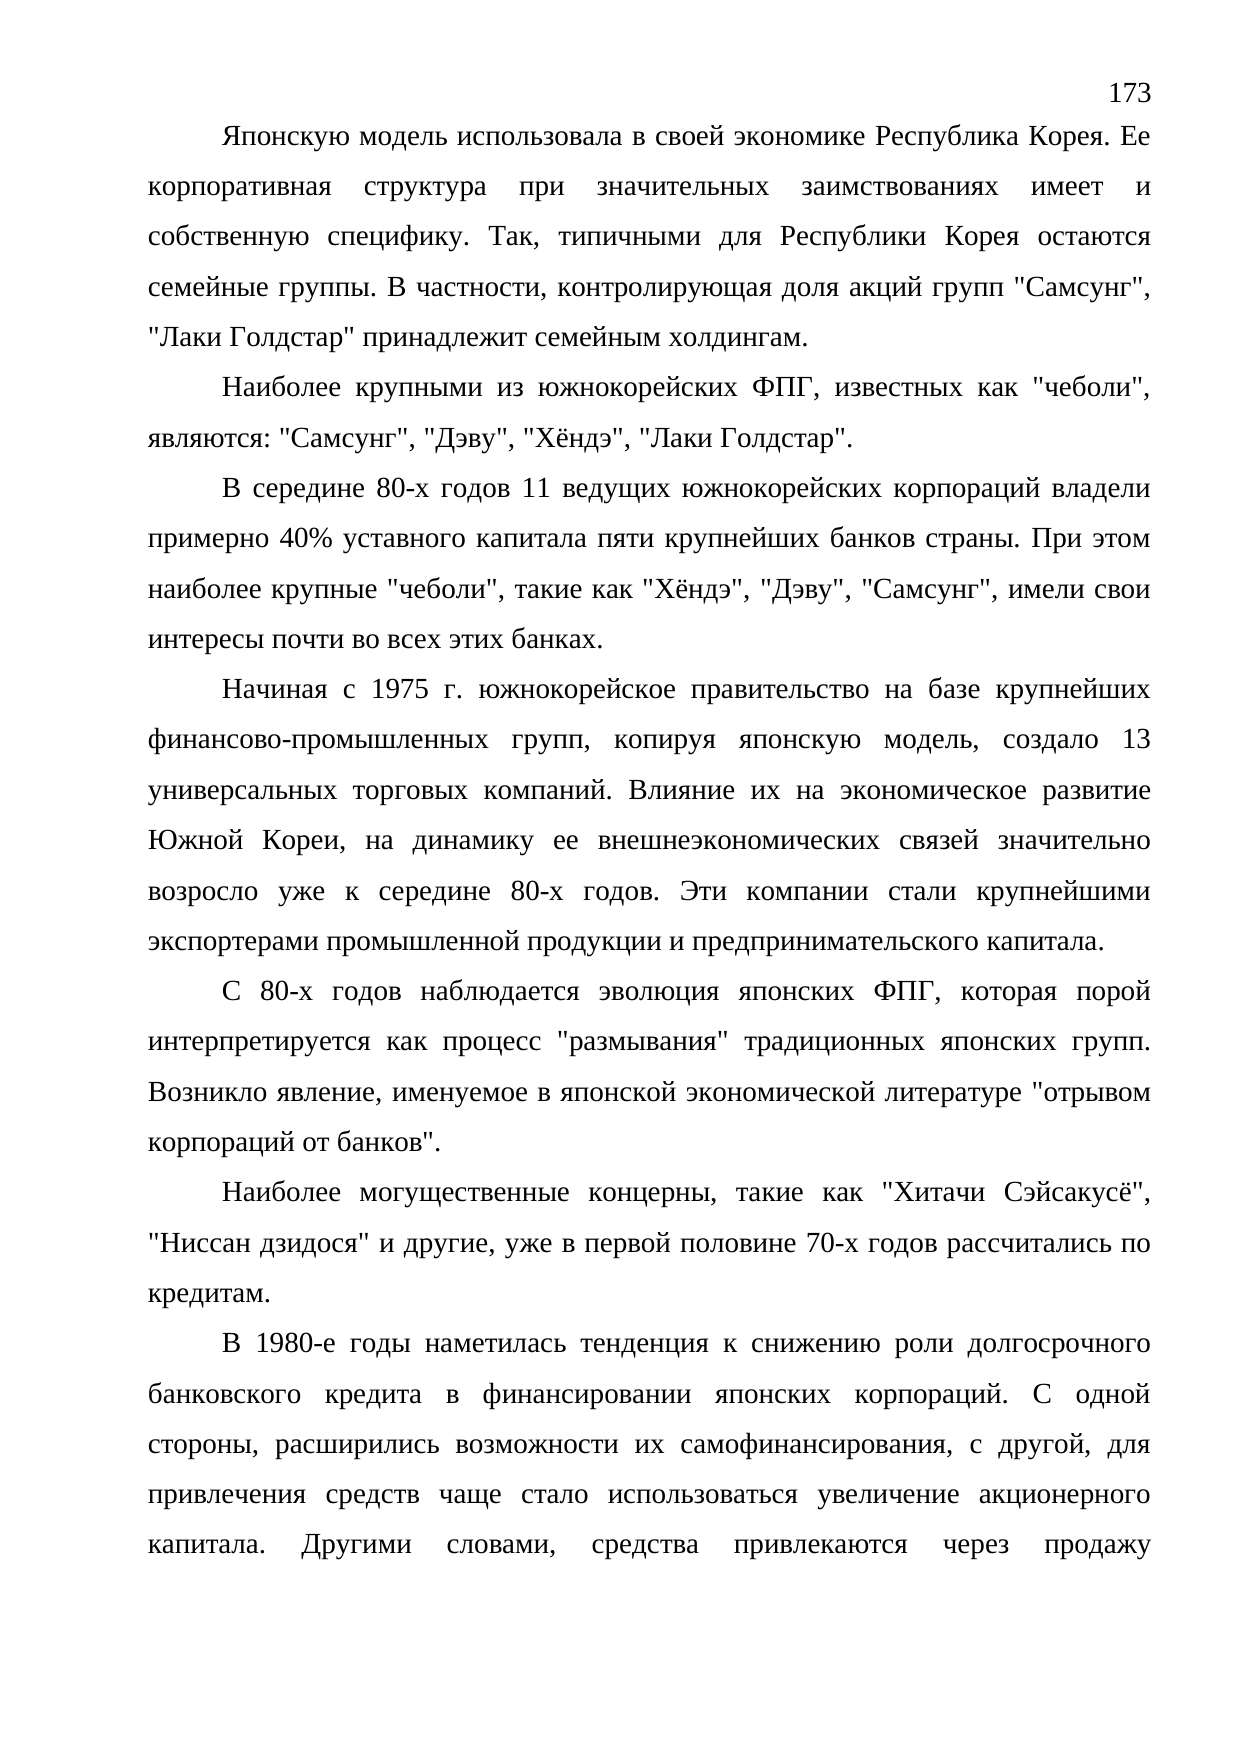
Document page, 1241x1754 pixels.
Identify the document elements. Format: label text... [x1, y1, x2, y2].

text С 80-х годов наблюдается эволюция японских ФПГ, которая порой интерпретируется как процесс "размывания" традиционных японских групп. Возникло явление, именуемое в японской экономической литературе "отрывом корпораций от банков". [148, 973, 1152, 1158]
text Начиная с 1975 г. южнокорейское правительство на базе крупнейших финансово-промышленных групп, копируя японскую модель, создало 13 универсальных торговых компаний. Влияние их на экономическое развитие Южной Кореи, на динамику ее внешнеэкономических связей значительно возросло уже к середине 80-х годов. Эти компании стали крупнейшими экспортерами промышленной продукции и предпринимательского капитала. [148, 672, 1152, 957]
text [148, 1326, 1152, 1560]
text Наиболее крупными из южнокорейских ФПГ, известных как "чеболи", являются: "Самсунг", "Дэву", "Хёндэ", "Лаки Голдстар". [148, 370, 1152, 453]
text Наиболее могущественные концерны, такие как "Хитачи Сэйсакусё", "Ниссан дзидося" и другие, уже в первой половине 70-х годов рассчитались по кредитам. [148, 1175, 1152, 1309]
text Японскую модель использовала в своей экономике Республика Корея. Ее корпоративная структура при значительных заимствованиях имеет и собственную специфику. Так, типичными для Республики Корея остаются семейные группы. В частности, контролирующая доля акций групп "Самсунг", "Лаки Голдстар" принадлежит семейным холдингам. [148, 118, 1152, 353]
text В середине 80-х годов 11 ведущих южнокорейских корпораций владели примерно 40% уставного капитала пяти крупнейших банков страны. При этом наиболее крупные "чеболи", такие как "Хёндэ", "Дэву", "Самсунг", имели свои интересы почти во всех этих банках. [148, 470, 1152, 655]
